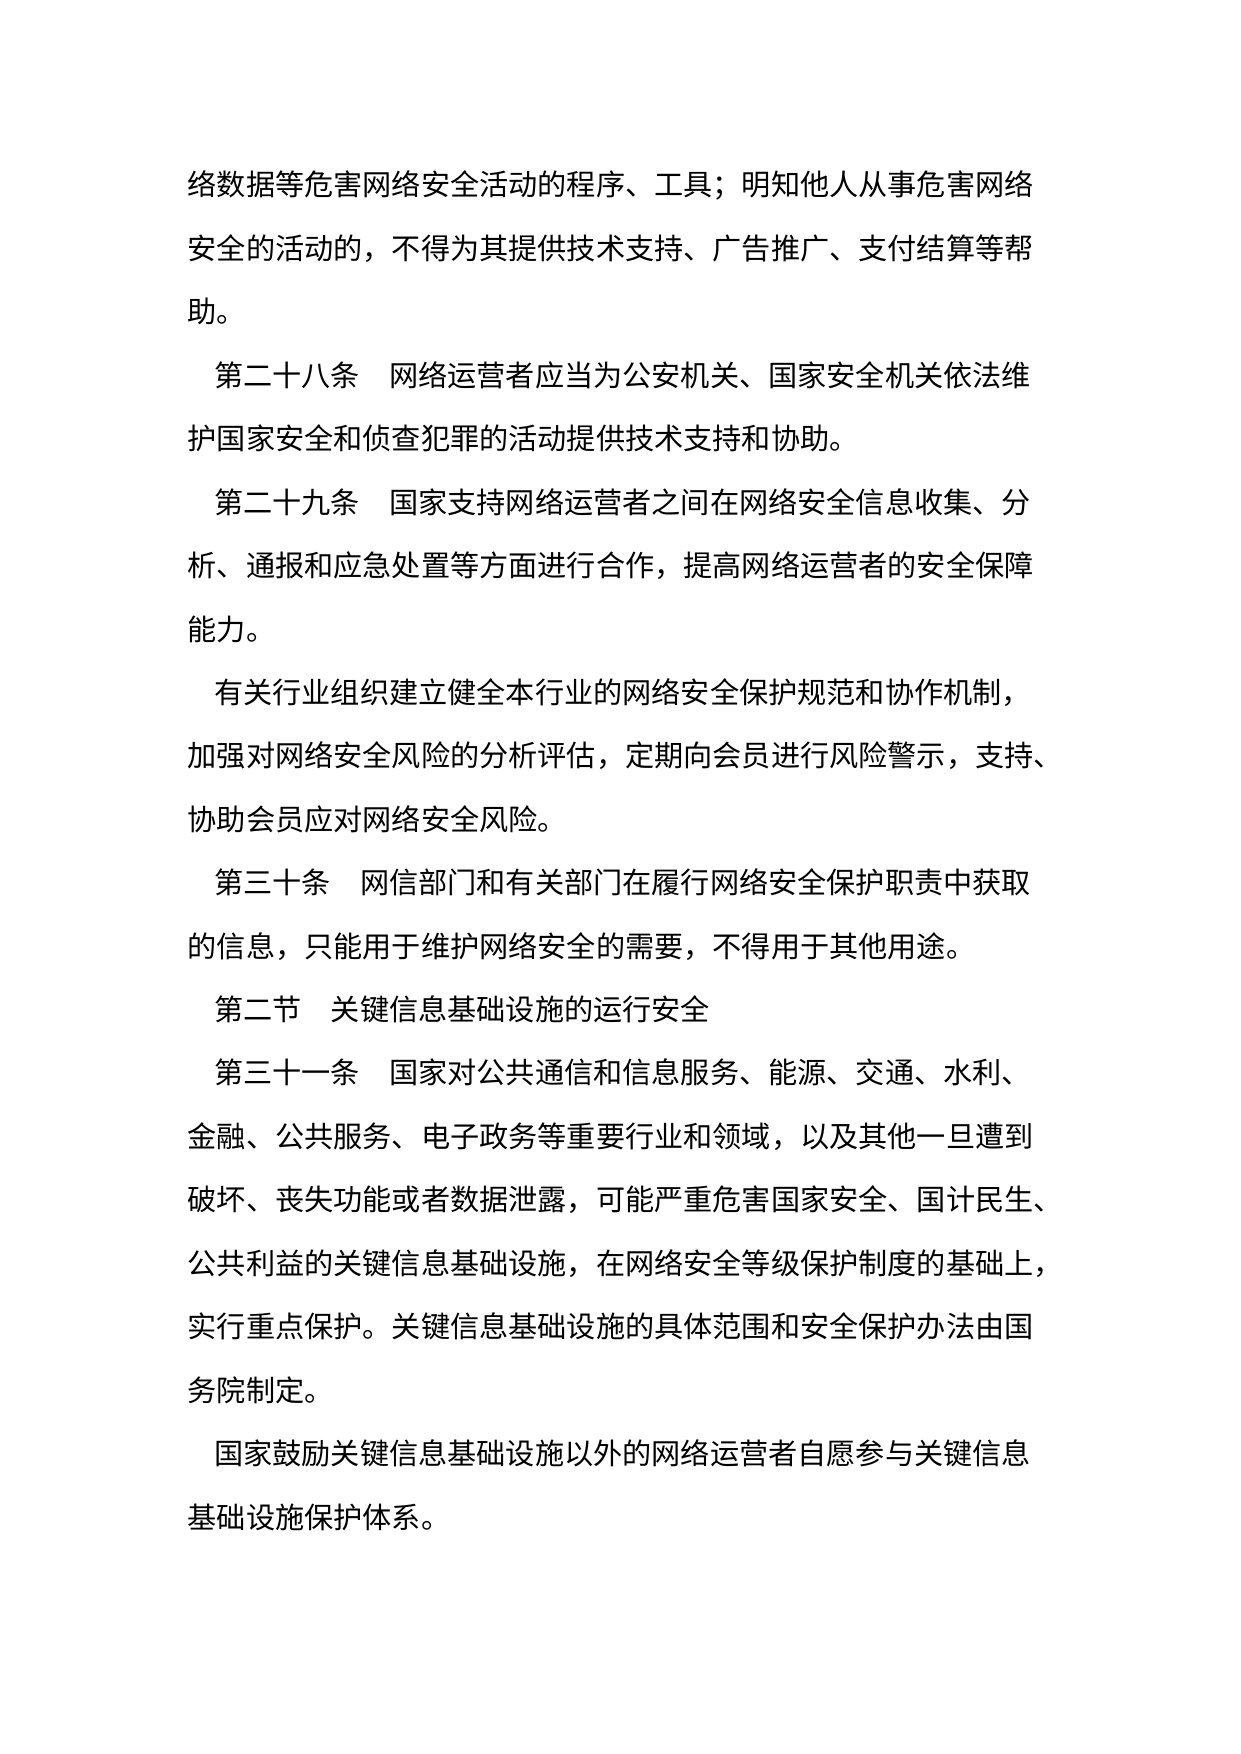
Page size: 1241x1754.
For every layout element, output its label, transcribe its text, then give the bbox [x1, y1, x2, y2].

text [187, 162, 1053, 331]
text 第三十一条 国家对公共通信和信息服务、能源、交通、水利、金融、公共服务、电子政务等重要行业和领域，以及其他一旦遭到破坏、丧失功能或者数据泄露，可能严重危害国家安全、国计民生、公共利益的关键信息基础设施，在网络安全等级保护制度的基础上，实行重点保护。关键信息基础设施的具体范围和安全保护办法由国务院制定。 [187, 1050, 1053, 1409]
text 有关行业组织建立健全本行业的网络安全保护规范和协作机制，加强对网络安全风险的分析评估，定期向会员进行风险警示，支持、协助会员应对网络安全风险。 [187, 669, 1053, 839]
text 第二十九条 国家支持网络运营者之间在网络安全信息收集、分析、通报和应急处置等方面进行合作，提高网络运营者的安全保障能力。 [187, 479, 1053, 648]
text 第三十条 网信部门和有关部门在履行网络安全保护职责中获取的信息，只能用于维护网络安全的需要，不得用于其他用途。 [187, 860, 1053, 966]
text 第二十八条 网络运营者应当为公安机关、国家安全机关依法维护国家安全和侦查犯罪的活动提供技术支持和协助。 [187, 352, 1053, 458]
text 国家鼓励关键信息基础设施以外的网络运营者自愿参与关键信息基础设施保护体系。 [187, 1431, 1053, 1536]
text 第二节 关键信息基础设施的运行安全 [187, 987, 1053, 1029]
